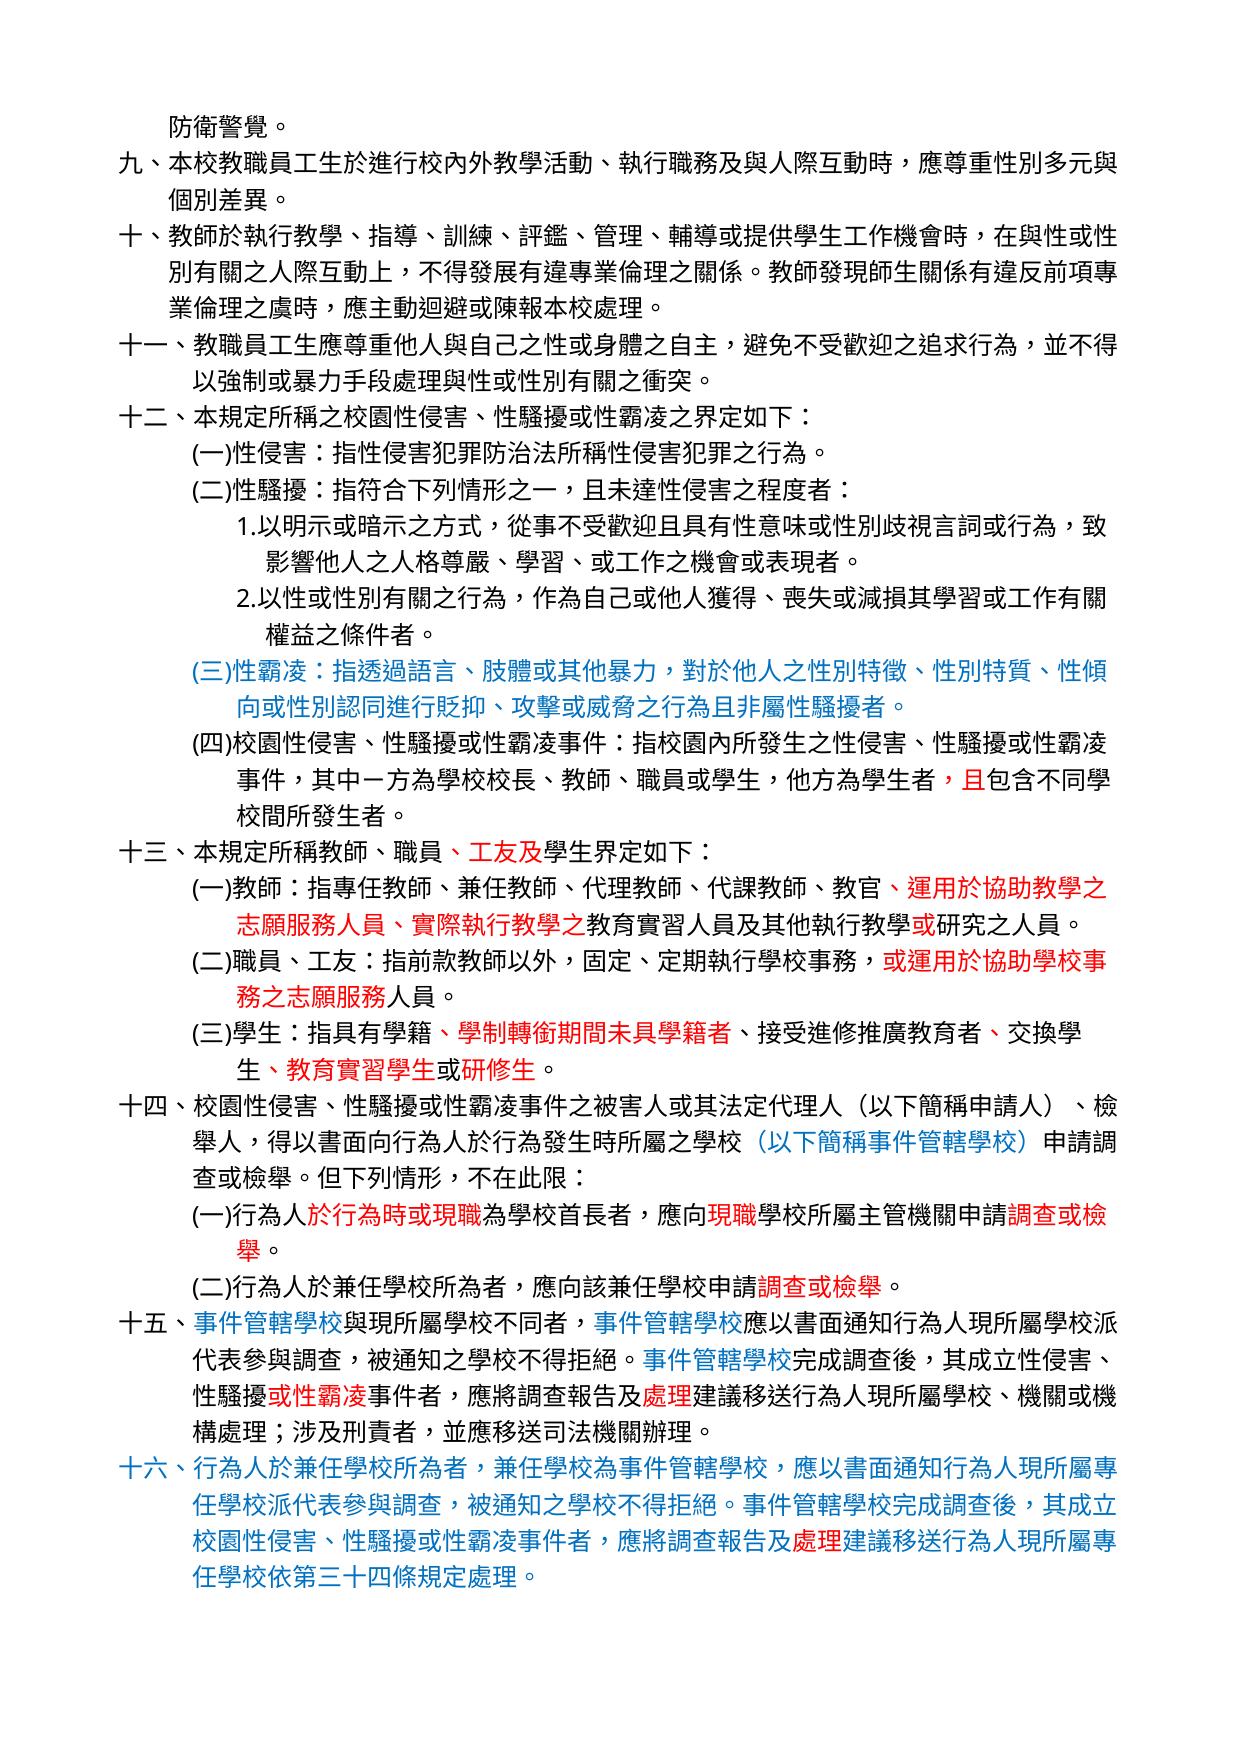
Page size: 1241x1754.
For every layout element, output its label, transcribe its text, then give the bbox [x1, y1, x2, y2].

text 十四、校園性侵害、性騷擾或性霸凌事件之被害人或其法定代理人（以下簡稱申請人）、檢舉人，得以書面向行為人於行為發生時所屬之學校（以下簡稱事件管轄學校）申請調查或檢舉。但下列情形，不在此限： [118, 1086, 1122, 1195]
text 十五、事件管轄學校與現所屬學校不同者，事件管轄學校應以書面通知行為人現所屬學校派代表參與調查，被通知之學校不得拒絕。事件管轄學校完成調查後，其成立性侵害、性騷擾或性霸凌事件者，應將調查報告及處理建議移送行為人現所屬學校、機關或機構處理；涉及刑責者，並應移送司法機關辦理。 [118, 1304, 1122, 1449]
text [118, 108, 1122, 144]
text (二)性騷擾：指符合下列情形之一，且未達性侵害之程度者： [192, 470, 1122, 506]
text (三)性霸凌：指透過語言、肢體或其他暴力，對於他人之性別特徵、性別特質、性傾向或性別認同進行貶抑、攻擊或威脅之行為且非屬性騷擾者。 [192, 651, 1122, 724]
text 十三、本規定所稱教師、職員、工友及學生界定如下： [118, 833, 1122, 869]
text (一)教師：指專任教師、兼任教師、代理教師、代課教師、教官、運用於協助教學之志願服務人員、實際執行教學之教育實習人員及其他執行教學或研究之人員。 [192, 869, 1122, 941]
text 九、本校教職員工生於進行校內外教學活動、執行職務及與人際互動時，應尊重性別多元與個別差異。 [118, 144, 1122, 216]
text (四)校園性侵害、性騷擾或性霸凌事件：指校園內所發生之性侵害、性騷擾或性霸凌事件，其中ㄧ方為學校校長、教師、職員或學生，他方為學生者，且包含不同學校間所發生者。 [192, 724, 1122, 833]
text 十六、行為人於兼任學校所為者，兼任學校為事件管轄學校，應以書面通知行為人現所屬專任學校派代表參與調查，被通知之學校不得拒絕。事件管轄學校完成調查後，其成立校園性侵害、性騷擾或性霸凌事件者，應將調查報告及處理建議移送行為人現所屬專任學校依第三十四條規定處理。 [118, 1449, 1122, 1594]
text (一)行為人於行為時或現職為學校首長者，應向現職學校所屬主管機關申請調查或檢舉。 [192, 1195, 1122, 1268]
text 十、教師於執行教學、指導、訓練、評鑑、管理、輔導或提供學生工作機會時，在與性或性別有關之人際互動上，不得發展有違專業倫理之關係。教師發現師生關係有違反前項專業倫理之虞時，應主動迴避或陳報本校處理。 [118, 216, 1122, 325]
text (二)職員、工友：指前款教師以外，固定、定期執行學校事務，或運用於協助學校事務之志願服務人員。 [192, 941, 1122, 1014]
text 1.以明示或暗示之方式，從事不受歡迎且具有性意味或性別歧視言詞或行為，致影響他人之人格尊嚴、學習、或工作之機會或表現者。 [236, 506, 1122, 579]
text (二)行為人於兼任學校所為者，應向該兼任學校申請調查或檢舉。 [192, 1268, 1122, 1304]
text 十二、本規定所稱之校園性侵害、性騷擾或性霸凌之界定如下： [118, 398, 1122, 434]
text (三)學生：指具有學籍、學制轉銜期間未具學籍者、接受進修推廣教育者、交換學生、教育實習學生或研修生。 [192, 1014, 1122, 1086]
text (一)性侵害：指性侵害犯罪防治法所稱性侵害犯罪之行為。 [192, 434, 1122, 470]
text 2.以性或性別有關之行為，作為自己或他人獲得、喪失或減損其學習或工作有關權益之條件者。 [236, 579, 1122, 651]
text 十一、教職員工生應尊重他人與自己之性或身體之自主，避免不受歡迎之追求行為，並不得以強制或暴力手段處理與性或性別有關之衝突。 [118, 325, 1122, 398]
